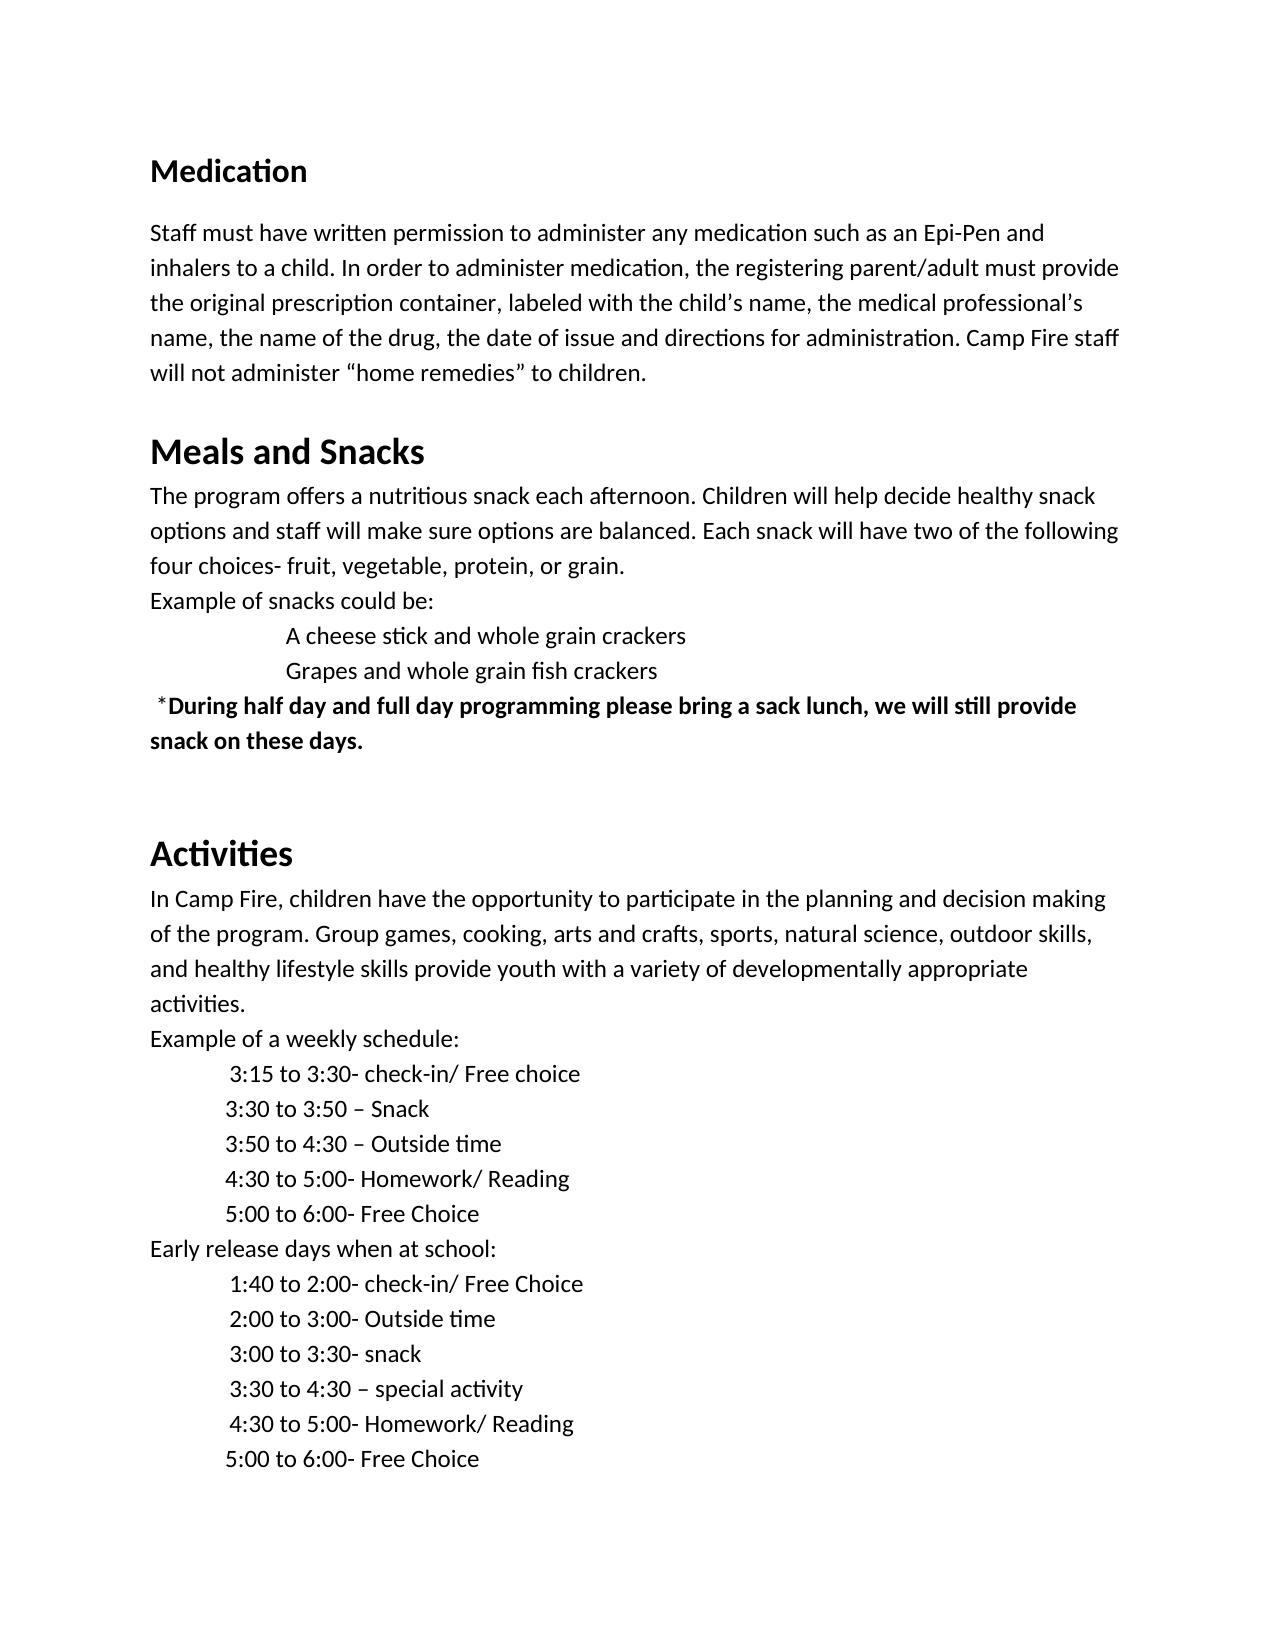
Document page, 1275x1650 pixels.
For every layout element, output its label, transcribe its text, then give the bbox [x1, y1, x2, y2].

text *During half day and full day programming please bring a sack lunch, we will still provide snack on these days. [150, 690, 1125, 756]
text 3:50 to 4:30 – Outside time [150, 1128, 1125, 1158]
text Activities [150, 830, 1125, 876]
text 3:30 to 3:50 – Snack [150, 1093, 1125, 1123]
text 3:15 to 3:30- check-in/ Free choice [150, 1058, 1125, 1088]
text Meals and Snacks [150, 428, 1125, 473]
text 3:30 to 4:30 – special activity [150, 1373, 1125, 1403]
text 2:00 to 3:00- Outside time [150, 1303, 1125, 1333]
text 1:40 to 2:00- check-in/ Free Choice [150, 1268, 1125, 1298]
text 3:00 to 3:30- snack [150, 1338, 1125, 1368]
text A cheese stick and whole grain crackers [150, 620, 1125, 651]
text The program offers a nutritious snack each afternoon. Children will help decide healthy snack options and staff will make sure options are balanced. Each snack will have two of the following four choices- fruit, vegetable, protein, or grain. [150, 480, 1125, 581]
text Early release days when at school: [150, 1233, 1125, 1263]
text 5:00 to 6:00- Free Choice [150, 1198, 1125, 1228]
text 5:00 to 6:00- Free Choice [150, 1443, 1125, 1473]
text 4:30 to 5:00- Homework/ Reading [150, 1163, 1125, 1193]
text Staff must have written permission to administer any medication such as an Epi-Pen and inhalers to a child. In order to administer medication, the registering parent/adult must provide the original prescription container, labeled with the child’s name, the medical professional’s name, the name of the drug, the date of issue and directions for administration. Camp Fire staff will not administer “home remedies” to children. [150, 218, 1125, 388]
text 4:30 to 5:00- Homework/ Reading [150, 1408, 1125, 1438]
text Grapes and whole grain fish crackers [150, 655, 1125, 686]
text Medication [150, 150, 1125, 191]
text In Camp Fire, children have the opportunity to participate in the planning and decision making of the program. Group games, cooking, arts and crafts, sports, natural science, outdoor skills, and healthy lifestyle skills provide youth with a variety of developmentally appropriate activities. [150, 883, 1125, 1018]
text Example of snacks could be: [150, 585, 1125, 616]
text Example of a weekly schedule: [150, 1023, 1125, 1053]
